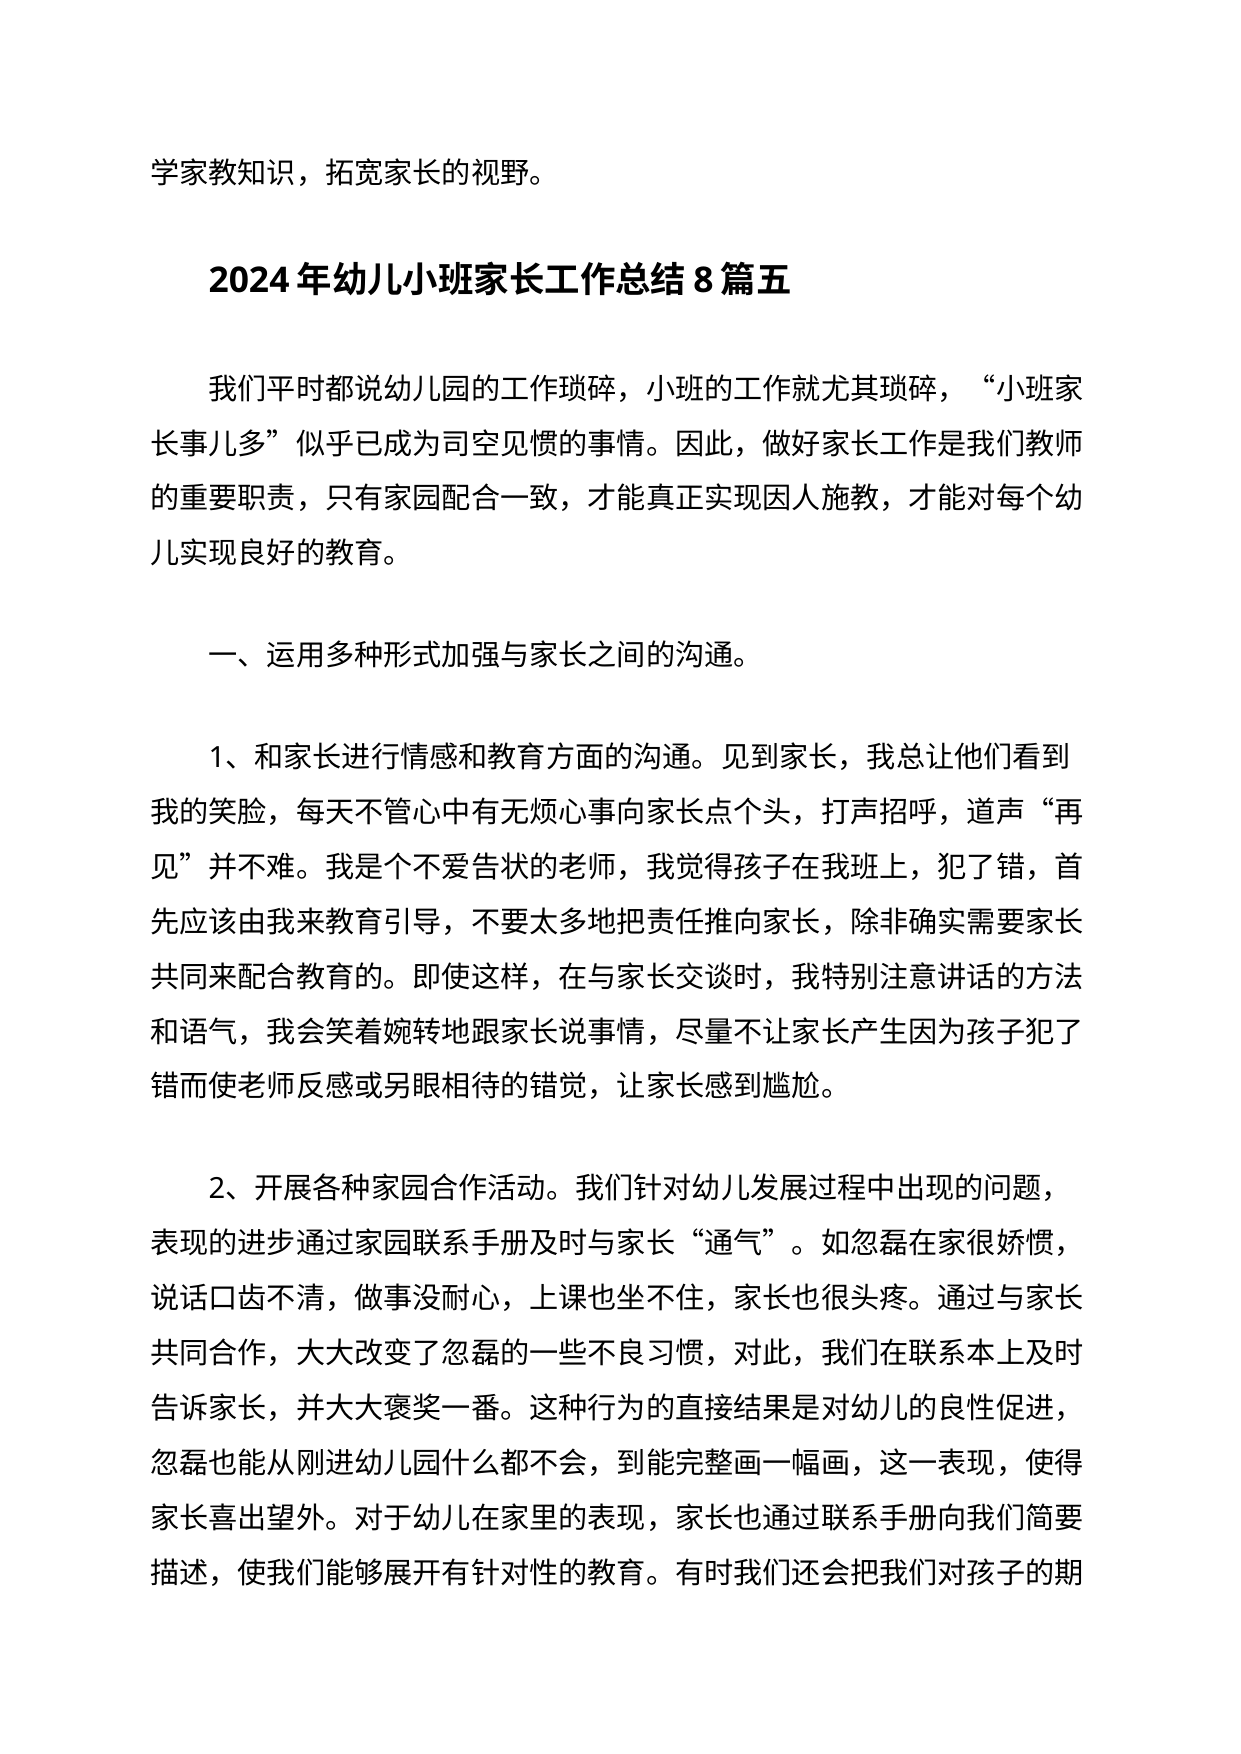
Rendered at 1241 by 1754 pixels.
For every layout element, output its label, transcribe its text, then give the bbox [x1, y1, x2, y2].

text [150, 1165, 1090, 1591]
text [150, 150, 1090, 192]
text 一、运用多种形式加强与家长之间的沟通。 [150, 632, 1090, 674]
text 2024年幼儿小班家长工作总结8篇五 [150, 252, 1090, 303]
text 我们平时都说幼儿园的工作琐碎，小班的工作就尤其琐碎，“小班家长事儿多”似乎已成为司空见惯的事情。因此，做好家长工作是我们教师的重要职责，只有家园配合一致，才能真正实现因人施教，才能对每个幼儿实现良好的教育。 [150, 365, 1090, 572]
text 1、和家长进行情感和教育方面的沟通。见到家长，我总让他们看到我的笑脸，每天不管心中有无烦心事向家长点个头，打声招呼，道声“再见”并不难。我是个不爱告状的老师，我觉得孩子在我班上，犯了错，首先应该由我来教育引导，不要太多地把责任推向家长，除非确实需要家长共同来配合教育的。即使这样，在与家长交谈时，我特别注意讲话的方法和语气，我会笑着婉转地跟家长说事情，尽量不让家长产生因为孩子犯了错而使老师反感或另眼相待的错觉，让家长感到尴尬。 [150, 733, 1090, 1105]
